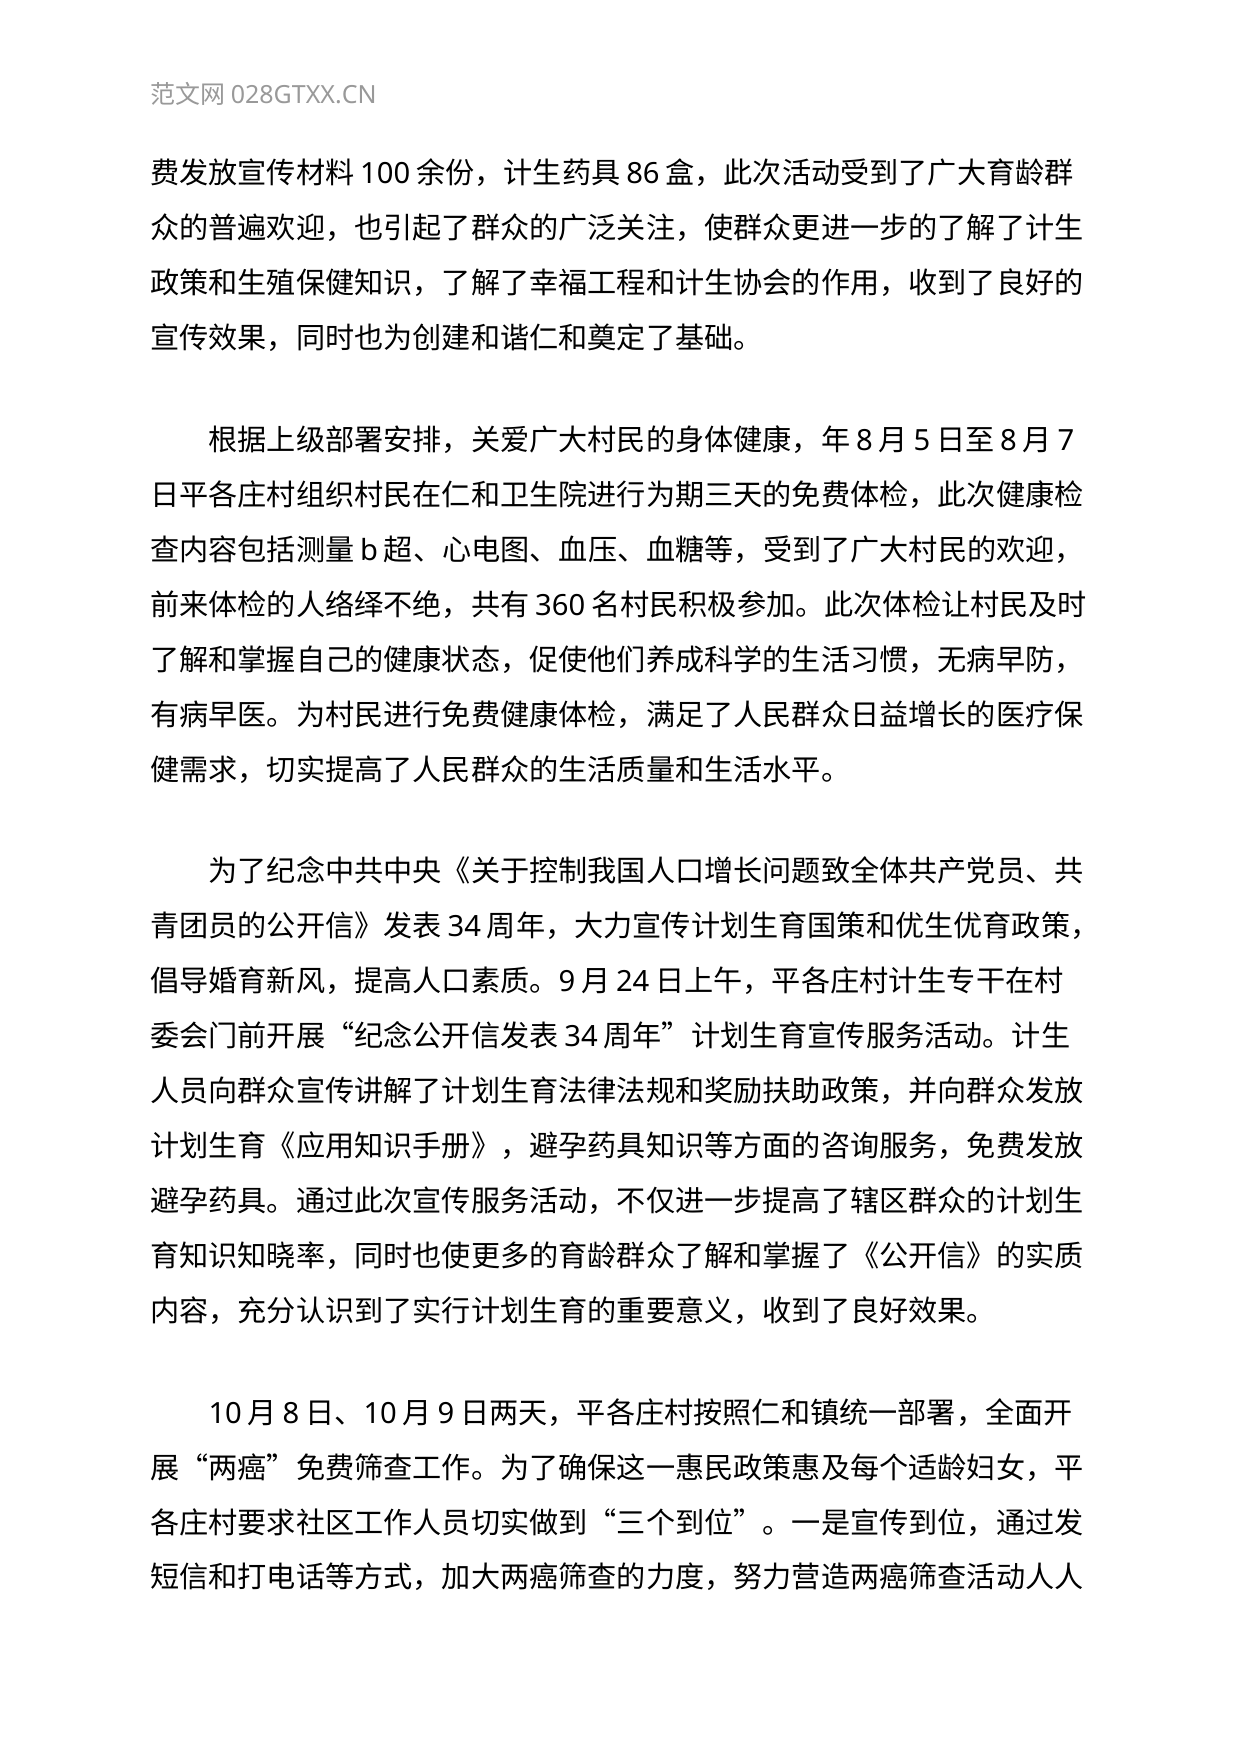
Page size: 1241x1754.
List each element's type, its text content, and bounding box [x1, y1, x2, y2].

text 为了纪念中共中央《关于控制我国人口增长问题致全体共产党员、共青团员的公开信》发表34周年，大力宣传计划生育国策和优生优育政策，倡导婚育新风，提高人口素质。9月24日上午，平各庄村计生专干在村委会门前开展“纪念公开信发表34周年”计划生育宣传服务活动。计生人员向群众宣传讲解了计划生育法律法规和奖励扶助政策，并向群众发放计划生育《应用知识手册》，避孕药具知识等方面的咨询服务，免费发放避孕药具。通过此次宣传服务活动，不仅进一步提高了辖区群众的计划生育知识知晓率，同时也使更多的育龄群众了解和掌握了《公开信》的实质内容，充分认识到了实行计划生育的重要意义，收到了良好效果。 [150, 848, 1090, 1330]
text 根据上级部署安排，关爱广大村民的身体健康，年8月5日至8月7日平各庄村组织村民在仁和卫生院进行为期三天的免费体检，此次健康检查内容包括测量b超、心电图、血压、血糖等，受到了广大村民的欢迎，前来体检的人络绎不绝，共有360名村民积极参加。此次体检让村民及时了解和掌握自己的健康状态，促使他们养成科学的生活习惯，无病早防，有病早医。为村民进行免费健康体检，满足了人民群众日益增长的医疗保健需求，切实提高了人民群众的生活质量和生活水平。 [150, 417, 1090, 788]
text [150, 150, 1090, 357]
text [150, 1389, 1090, 1596]
